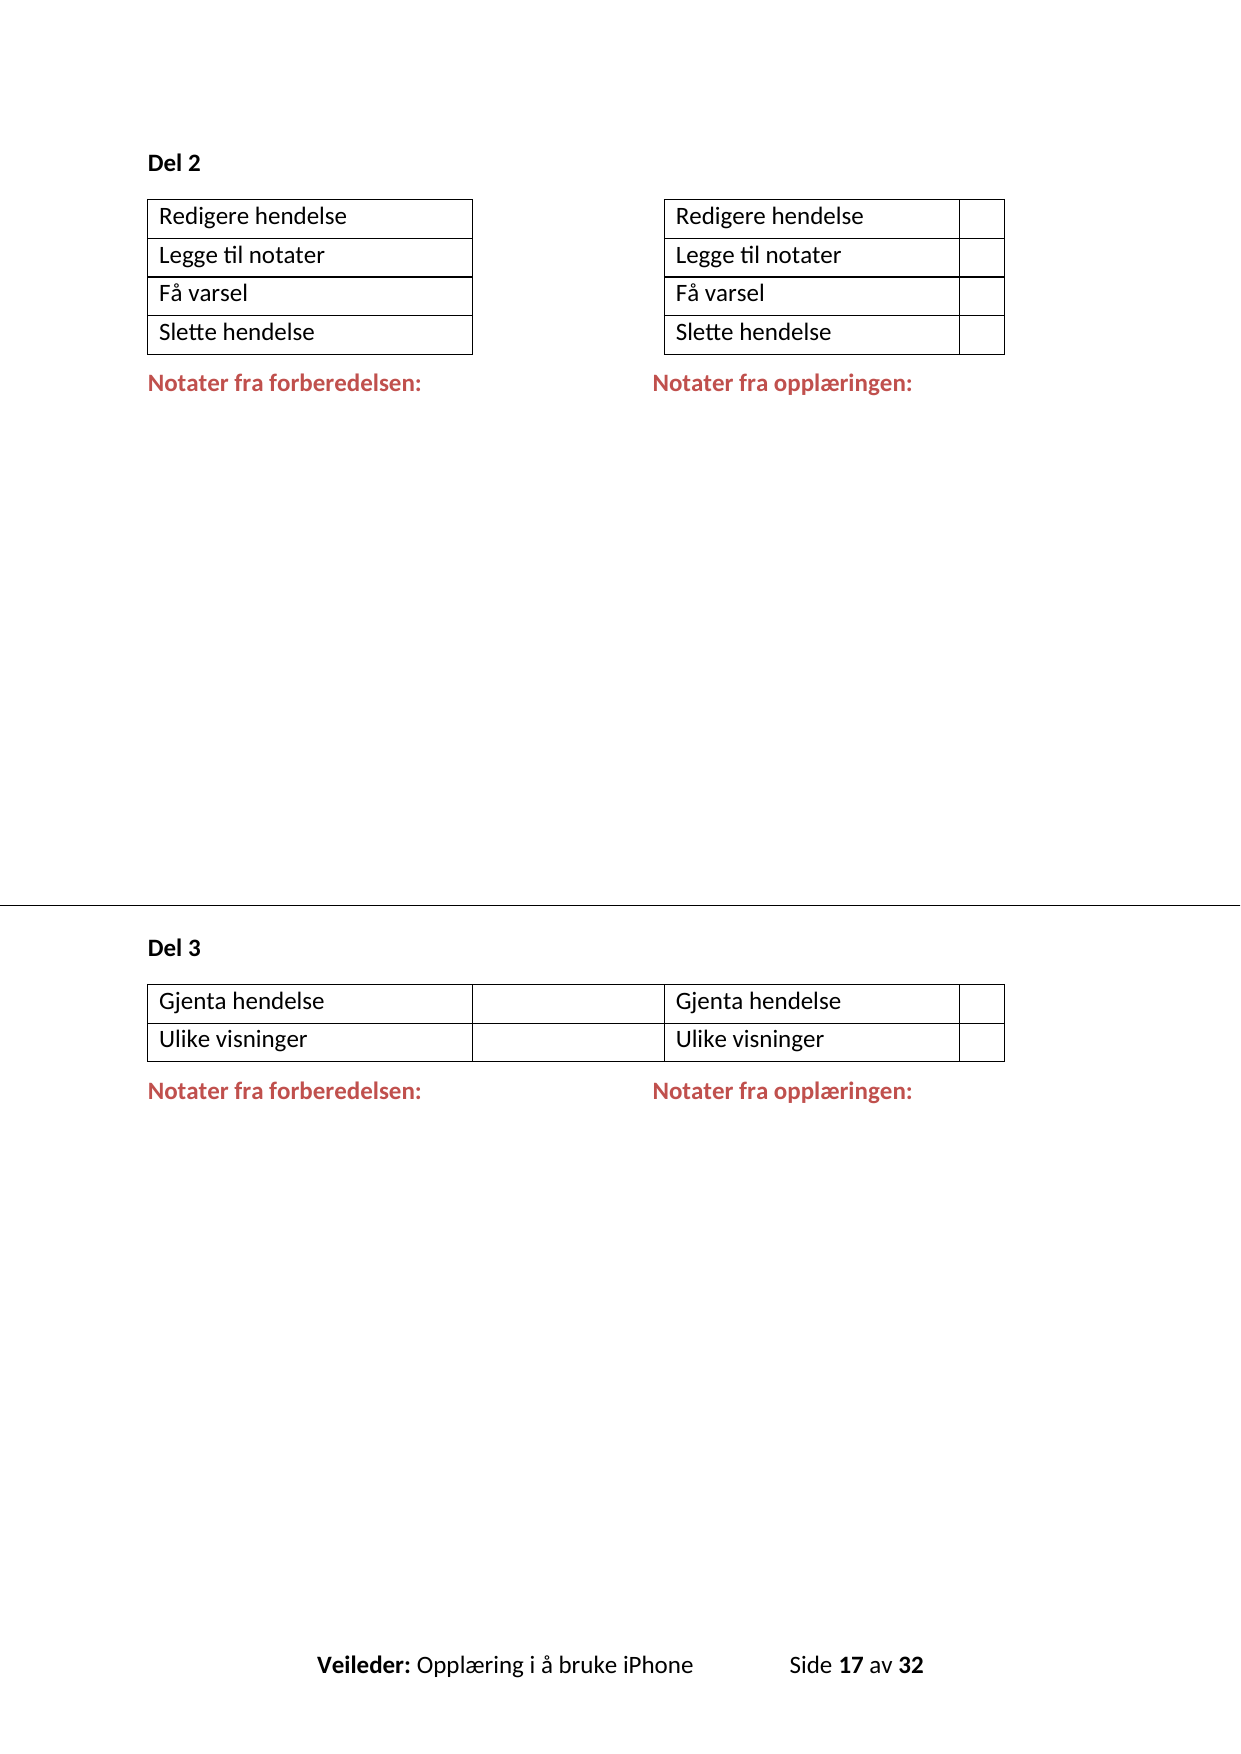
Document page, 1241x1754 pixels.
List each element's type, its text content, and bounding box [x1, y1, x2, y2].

text Notater fra forberedelsen: Notater fra opplæringen: [148, 1075, 1093, 1105]
table_header Redigere hendelse [665, 200, 959, 238]
table_cell Legge til notater [665, 239, 959, 276]
table_cell Ulike visninger [665, 1024, 959, 1061]
table_header Gjenta hendelse [665, 985, 959, 1022]
table_cell Få varsel [148, 278, 472, 315]
table_cell Få varsel [665, 278, 959, 315]
table_cell Slette hendelse [665, 316, 959, 354]
table_cell [960, 1024, 1004, 1061]
table_cell [960, 239, 1004, 276]
table_header [960, 200, 1004, 238]
table_header [473, 985, 664, 1022]
table_header Gjenta hendelse [148, 985, 472, 1022]
table_cell Ulike visninger [148, 1024, 472, 1061]
table_cell [473, 1024, 664, 1061]
table_cell [960, 316, 1004, 354]
table_cell [960, 278, 1004, 315]
text Del 2 [148, 148, 1093, 178]
text Notater fra forberedelsen: Notater fra opplæringen: [148, 367, 1093, 398]
table_header [960, 985, 1004, 1022]
table_cell Slette hendelse [148, 316, 472, 354]
table_header [473, 199, 664, 354]
table_cell Legge til notater [148, 239, 472, 276]
table_header Redigere hendelse [148, 200, 472, 238]
text Del 3 [148, 932, 1093, 963]
